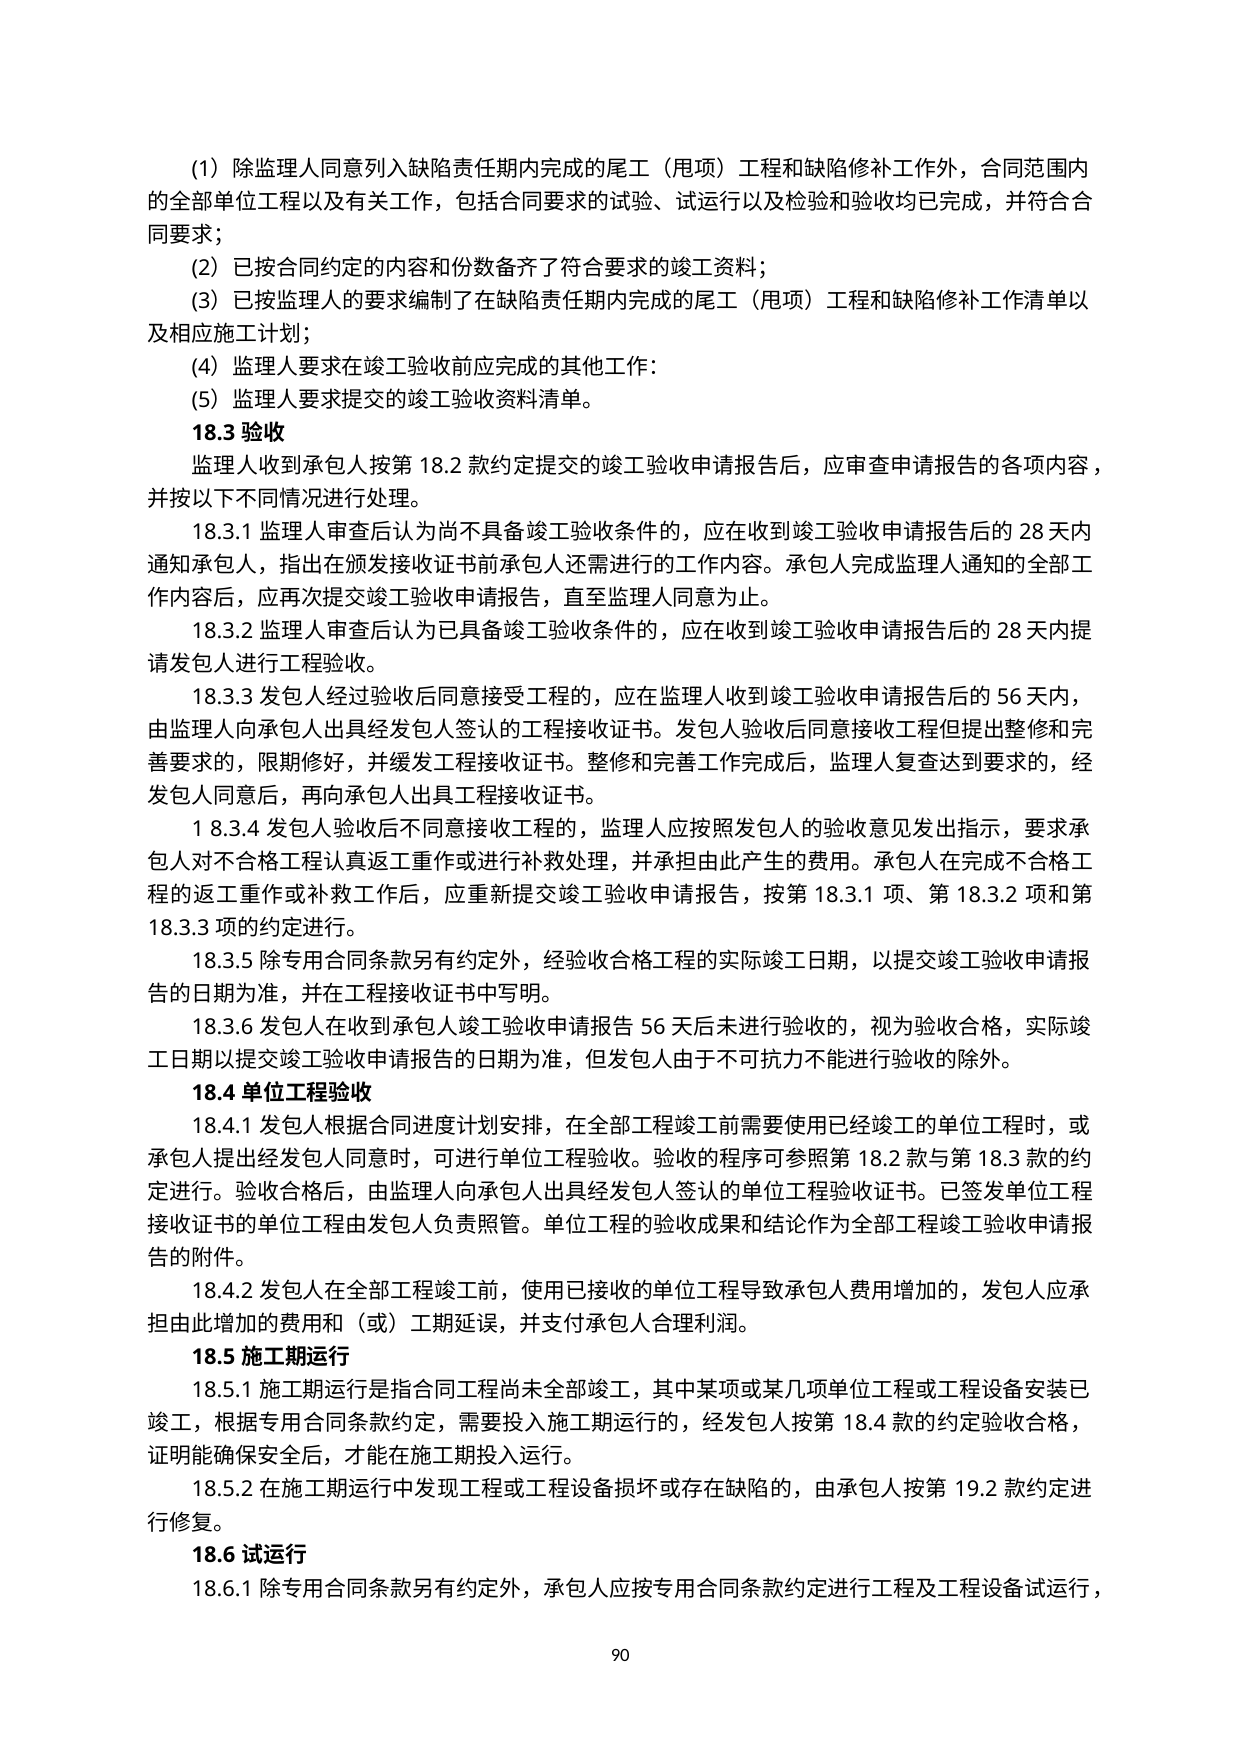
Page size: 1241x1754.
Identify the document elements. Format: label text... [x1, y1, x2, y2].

subtitle 18.5 施工期运行 [148, 1339, 1093, 1372]
text (2）已按合同约定的内容和份数备齐了符合要求的竣工资料； [148, 249, 1093, 282]
text 18.5.2 在施工期运行中发现工程或工程设备损坏或存在缺陷的，由承包人按第19.2 款约定进行修复。 [148, 1471, 1093, 1537]
text 18.4.2 发包人在全部工程竣工前，使用已接收的单位工程导致承包人费用增加的，发包人应承担由此增加的费用和（或）工期延误，并支付承包人合理利润。 [148, 1273, 1093, 1339]
text (3）已按监理人的要求编制了在缺陷责任期内完成的尾工（甩项）工程和缺陷修补工作清单以及相应施工计划； [148, 282, 1093, 348]
text 18.3.5 除专用合同条款另有约定外，经验收合格工程的实际竣工日期，以提交竣工验收申请报告的日期为准，并在工程接收证书中写明。 [148, 942, 1093, 1008]
text 18.3.3 发包人经过验收后同意接受工程的，应在监理人收到竣工验收申请报告后的56天内，由监理人向承包人出具经发包人签认的工程接收证书。发包人验收后同意接收工程但提出整修和完善要求的，限期修好，并缓发工程接收证书。整修和完善工作完成后，监理人复查达到要求的，经发包人同意后，再向承包人出具工程接收证书。 [148, 678, 1093, 810]
text 18.3.2 监理人审查后认为已具备竣工验收条件的，应在收到竣工验收申请报告后的28天内提请发包人进行工程验收。 [148, 612, 1093, 678]
text (1）除监理人同意列入缺陷责任期内完成的尾工（甩项）工程和缺陷修补工作外，合同范围内的全部单位工程以及有关工作，包括合同要求的试验、试运行以及检验和验收均已完成，并符合合同要求； [148, 150, 1093, 249]
text 18.5.1 施工期运行是指合同工程尚未全部竣工，其中某项或某几项单位工程或工程设备安装已竣工，根据专用合同条款约定，需要投入施工期运行的，经发包人按第18.4 款的约定验收合格，证明能确保安全后，才能在施工期投入运行。 [148, 1372, 1093, 1471]
text 监理人收到承包人按第18.2 款约定提交的竣工验收申请报告后，应审查申请报告的各项内容，并按以下不同情况进行处理。 [148, 447, 1093, 513]
text 18.4.1 发包人根据合同进度计划安排，在全部工程竣工前需要使用已经竣工的单位工程时，或承包人提出经发包人同意时，可进行单位工程验收。验收的程序可参照第18.2 款与第18.3 款的约定进行。验收合格后，由监理人向承包人出具经发包人签认的单位工程验收证书。已签发单位工程接收证书的单位工程由发包人负责照管。单位工程的验收成果和结论作为全部工程竣工验收申请报告的附件。 [148, 1108, 1093, 1273]
text (4）监理人要求在竣工验收前应完成的其他工作： [148, 348, 1093, 381]
subtitle 18.4 单位工程验收 [148, 1074, 1093, 1108]
text 1 8.3.4 发包人验收后不同意接收工程的，监理人应按照发包人的验收意见发出指示，要求承包人对不合格工程认真返工重作或进行补救处理，并承担由此产生的费用。承包人在完成不合格工程的返工重作或补救工作后，应重新提交竣工验收申请报告，按第18.3.1 项、第18.3.2 项和第18.3.3 项的约定进行。 [148, 810, 1093, 942]
text 18.3.6 发包人在收到承包人竣工验收申请报告56 天后未进行验收的，视为验收合格，实际竣工日期以提交竣工验收申请报告的日期为准，但发包人由于不可抗力不能进行验收的除外。 [148, 1008, 1093, 1074]
text (5）监理人要求提交的竣工验收资料清单。 [148, 381, 1093, 414]
subtitle 18.6 试运行 [148, 1537, 1093, 1570]
text 18.3.1 监理人审查后认为尚不具备竣工验收条件的，应在收到竣工验收申请报告后的28天内通知承包人，指出在颁发接收证书前承包人还需进行的工作内容。承包人完成监理人通知的全部工作内容后，应再次提交竣工验收申请报告，直至监理人同意为止。 [148, 513, 1093, 612]
subtitle 18.3 验收 [148, 414, 1093, 447]
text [148, 1570, 1093, 1603]
